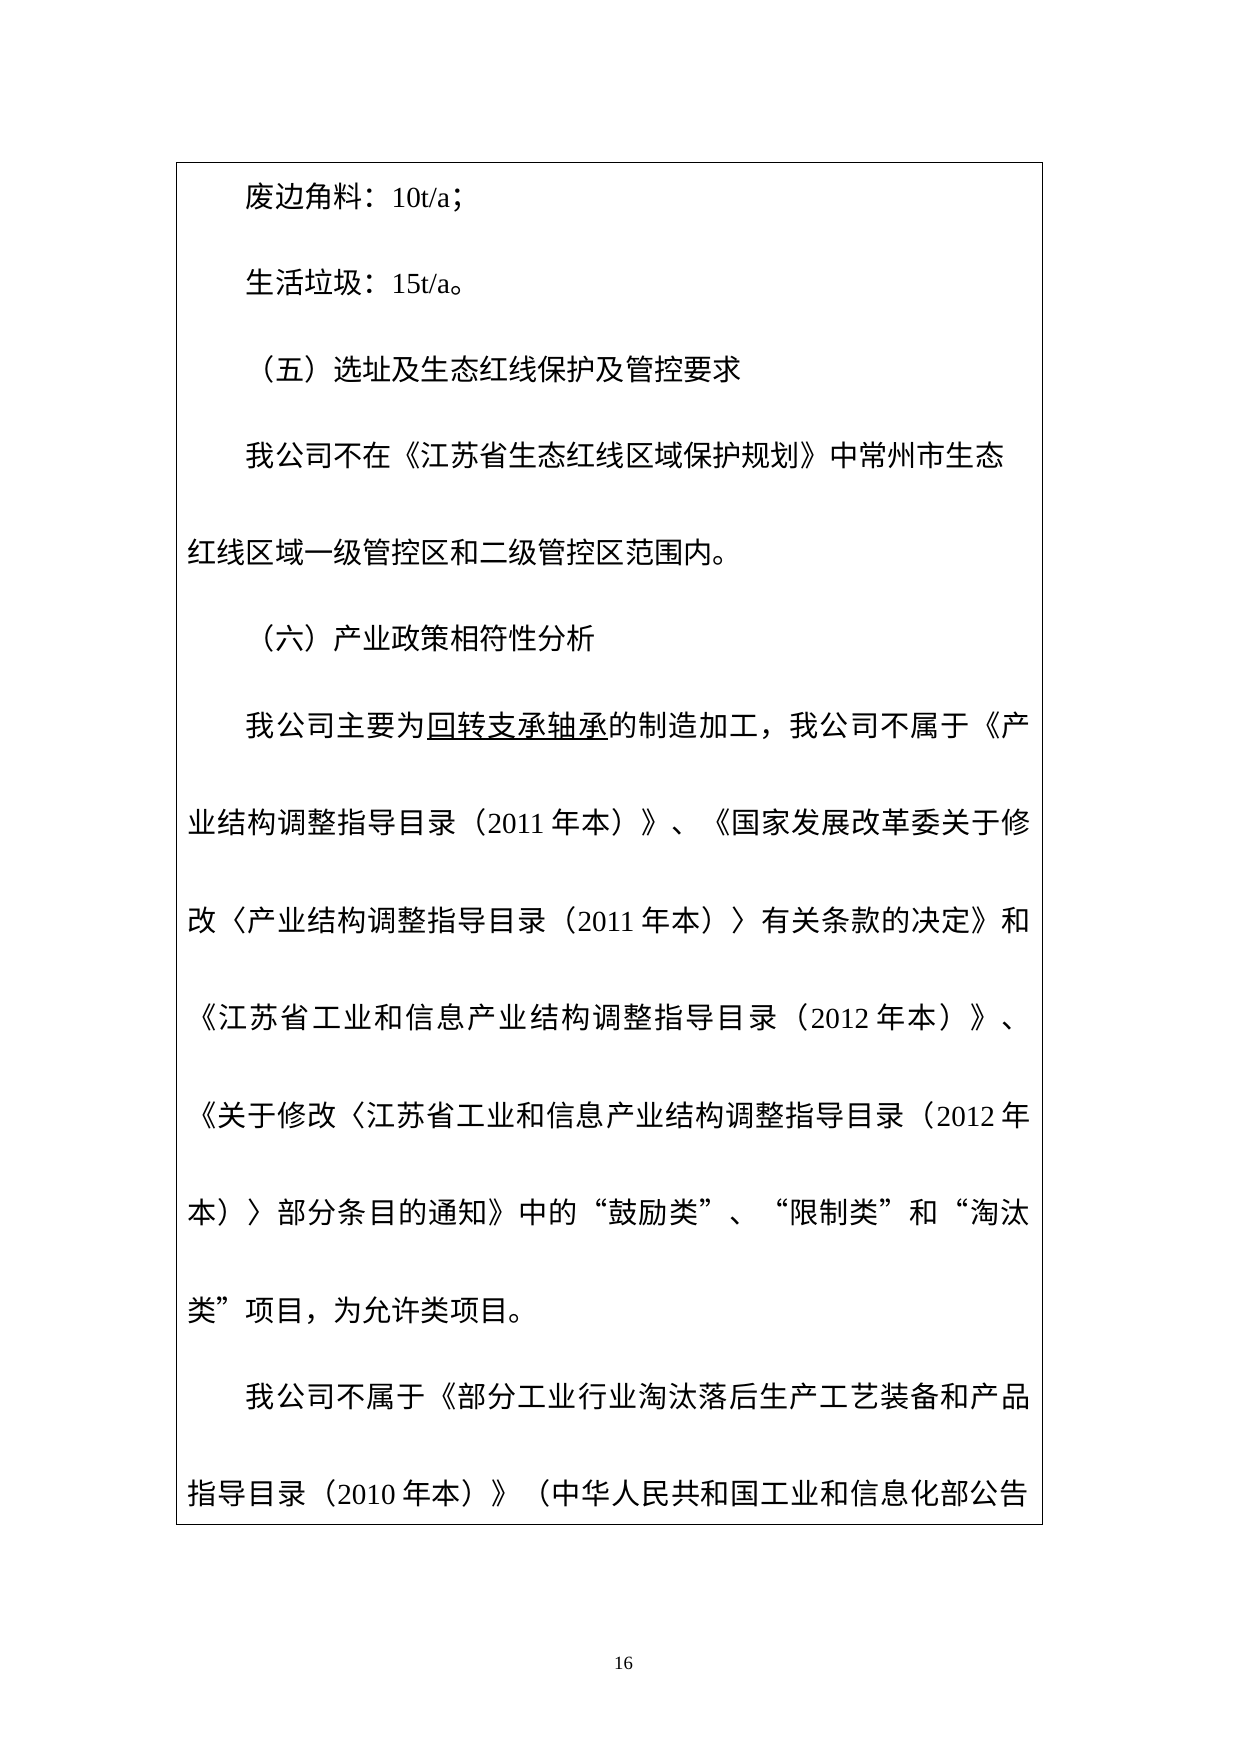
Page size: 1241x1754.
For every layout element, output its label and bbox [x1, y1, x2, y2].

table_header [177, 163, 1042, 1524]
